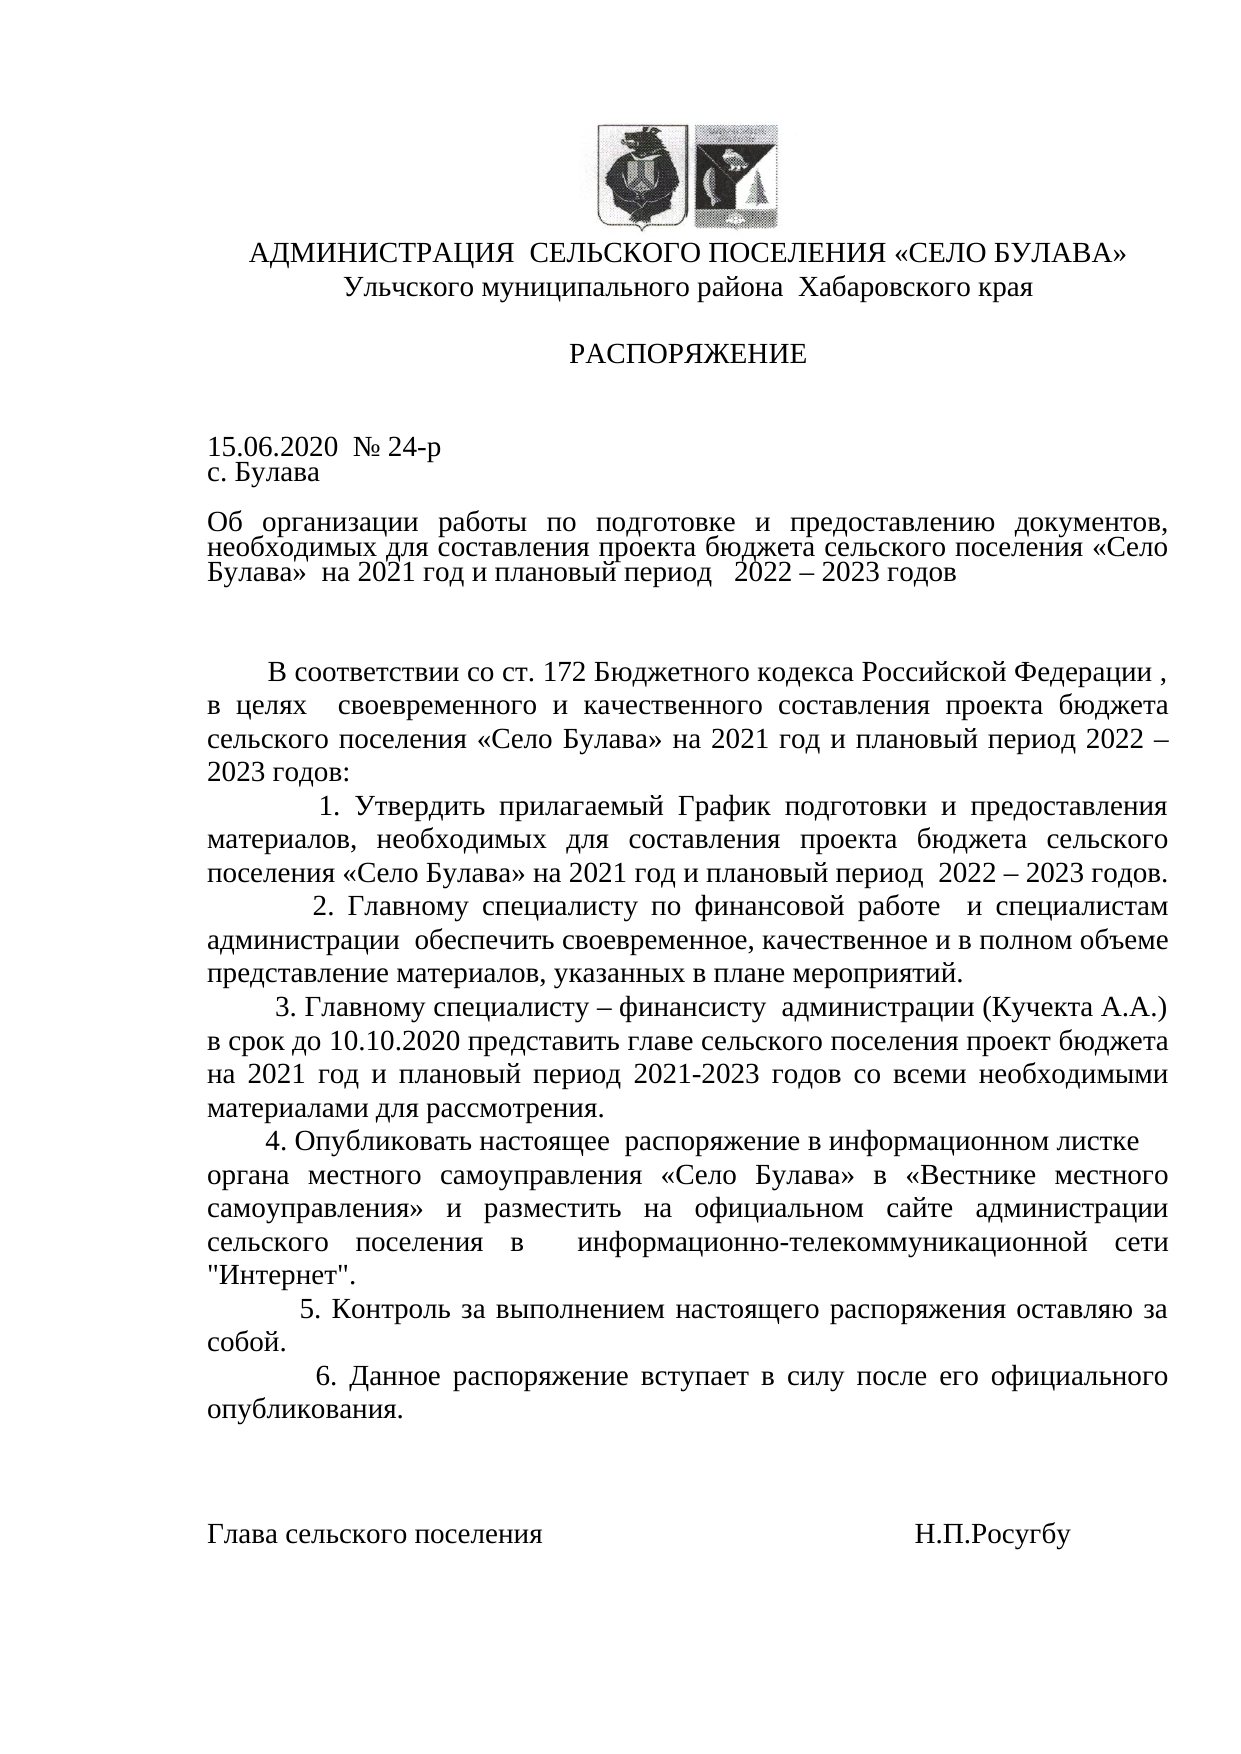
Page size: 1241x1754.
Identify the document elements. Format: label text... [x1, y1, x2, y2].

text 6. Данное распоряжение вступает в силу после его официального опубликования. [207, 1358, 1169, 1425]
text РАСПОРЯЖЕНИЕ [207, 336, 1169, 369]
picture [579, 118, 797, 236]
text 5. Контроль за выполнением настоящего распоряжения оставляю за собой. [207, 1291, 1169, 1358]
text с. Булава [207, 462, 1169, 487]
text В соответствии со ст. 172 Бюджетного кодекса Российской Федерации , в целях своевременного и качественного составления проекта бюджета сельского поселения «Село Булава» на 2021 год и плановый период 2022 – 2023 годов: [207, 654, 1169, 788]
text 2. Главному специалисту по финансовой работе и специалистам администрации обеспечить своевременное, качественное и в полном объеме представление материалов, указанных в плане мероприятий. [207, 888, 1169, 989]
text Ульчского муниципального района Хабаровского края [207, 269, 1169, 302]
text АДМИНИСТРАЦИЯ СЕЛЬСКОГО ПОСЕЛЕНИЯ «СЕЛО БУЛАВА» [207, 235, 1169, 269]
text 15.06.2020 № 24-р [207, 437, 1169, 462]
text органа местного самоуправления «Село Булава» в «Вестнике местного самоуправления» и разместить на официальном сайте администрации сельского поселения в информационно-телекоммуникационной сети "Интернет". [207, 1157, 1169, 1291]
text 3. Главному специалисту – финансисту администрации (Кучекта А.А.) в срок до 10.10.2020 представить главе сельского поселения проект бюджета на 2021 год и плановый период 2021-2023 годов со всеми необходимыми материалами для рассмотрения. [207, 989, 1169, 1123]
text 4. Опубликовать настоящее распоряжение в информационном листке [207, 1123, 1169, 1157]
text 1. Утвердить прилагаемый График подготовки и предоставления материалов, необходимых для составления проекта бюджета сельского поселения «Село Булава» на 2021 год и плановый период 2022 – 2023 годов. [207, 788, 1169, 888]
text Глава сельского поселения Н.П.Росугбу [207, 1516, 1169, 1549]
text Об организации работы по подготовке и предоставлению документов, необходимых для составления проекта бюджета сельского поселения «Село Булава» на 2021 год и плановый период 2022 – 2023 годов [207, 512, 1169, 587]
